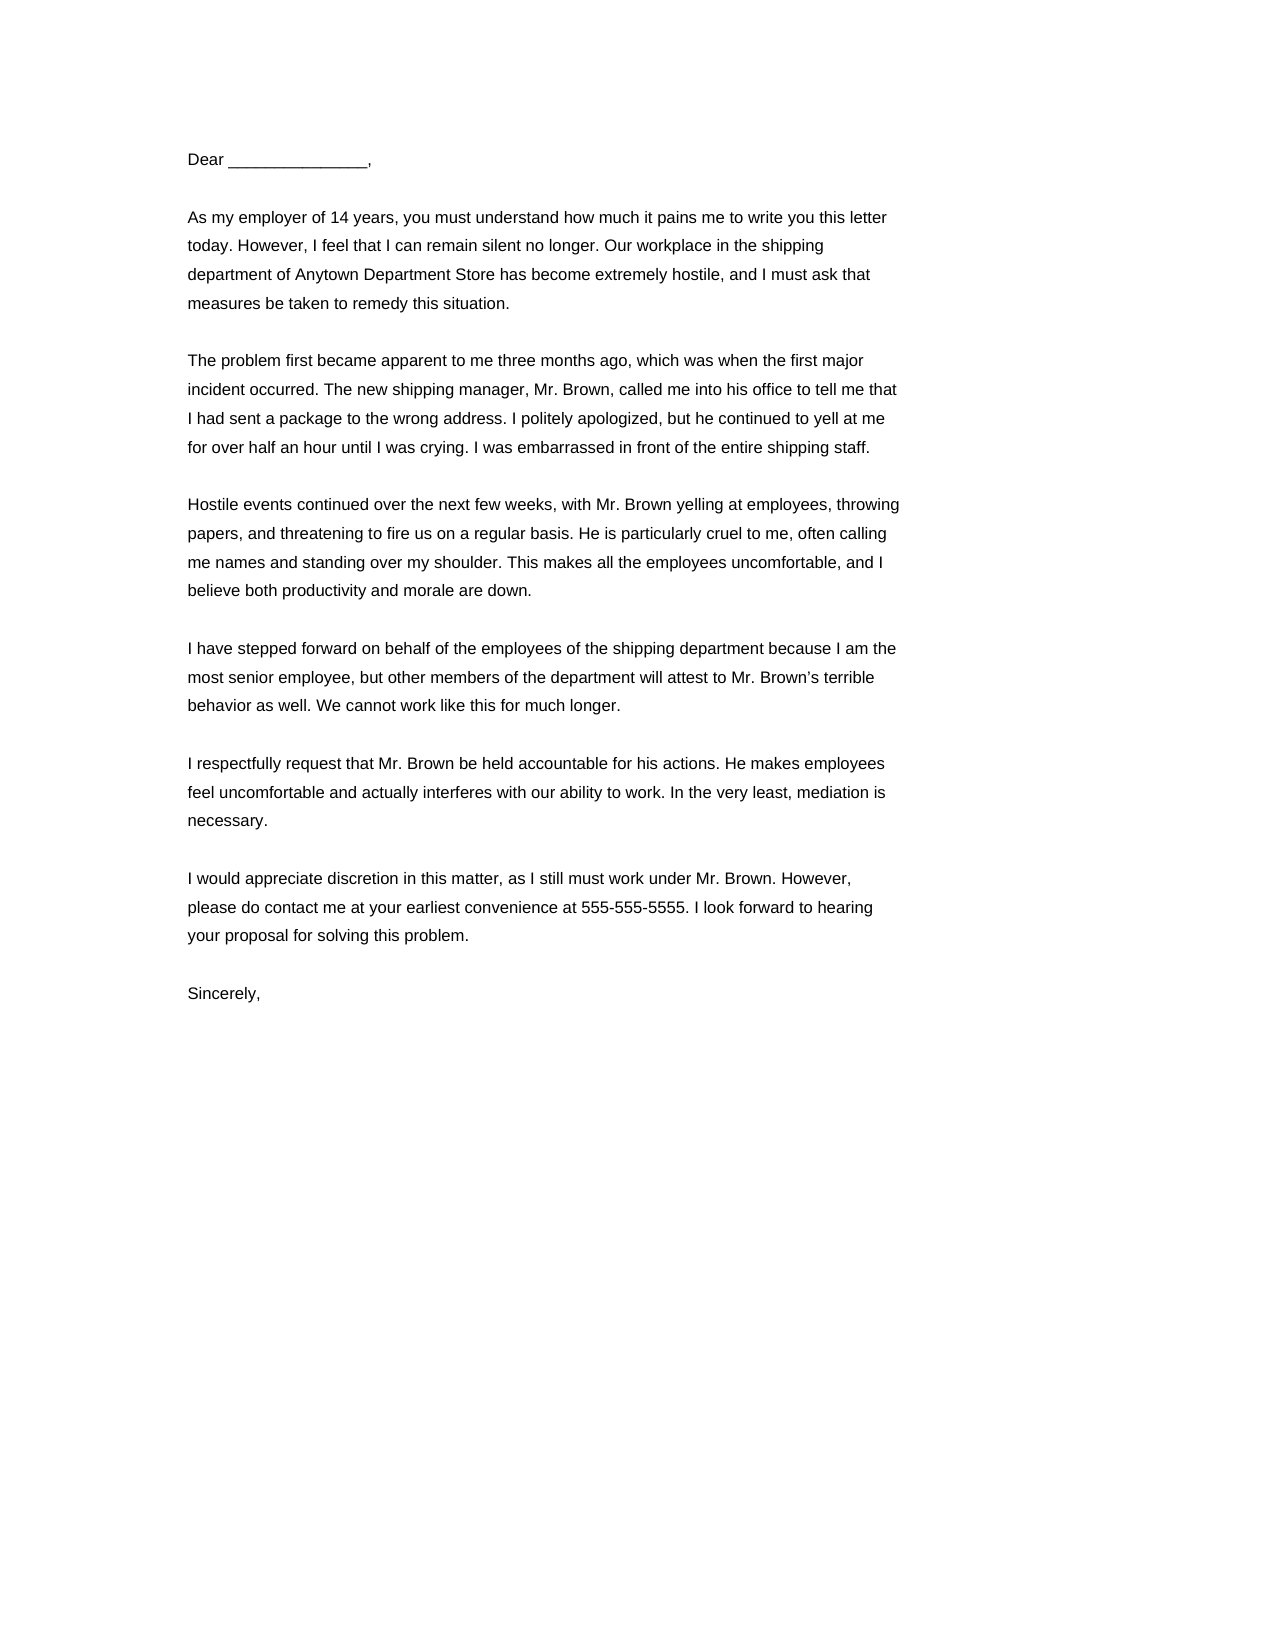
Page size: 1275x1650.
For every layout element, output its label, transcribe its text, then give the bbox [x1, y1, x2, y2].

text As my employer of 14 years, you must understand how much it pains me to write you this letter today. However, I feel that I can remain silent no longer. Our workplace in the shipping department of Anytown Department Store has become extremely hostile, and I must ask that measures be taken to remedy this situation. [187, 207, 901, 313]
text I respectfully request that Mr. Brown be held accountable for his actions. He makes employees feel uncomfortable and actually interferes with our ability to work. In the very least, mediation is necessary. [187, 754, 901, 830]
text The problem first became apparent to me three months ago, which was when the first major incident occurred. The new shipping manager, Mr. Brown, called me into his office to tell me that I had sent a package to the wrong address. I politely apologized, but he continued to yell at me for over half an hour until I was crying. I was embarrassed in front of the entire shipping staff. [187, 351, 901, 457]
text Dear _______________, [187, 150, 901, 169]
text I have stepped forward on behalf of the employees of the shipping department because I am the most senior employee, but other members of the department will attest to Mr. Brown’s terrible behavior as well. We cannot work like this for much longer. [187, 639, 901, 715]
text Sincerely, [187, 984, 901, 1003]
text I would appreciate discretion in this matter, as I still must work under Mr. Brown. However, please do contact me at your earliest convenience at 555-555-5555. I look forward to hearing your proposal for solving this problem. [187, 869, 901, 945]
text Hostile events continued over the next few weeks, with Mr. Brown yelling at employees, throwing papers, and threatening to fire us on a regular basis. He is particularly cruel to me, often calling me names and standing over my shoulder. This makes all the employees uncomfortable, and I believe both productivity and morale are down. [187, 495, 901, 600]
